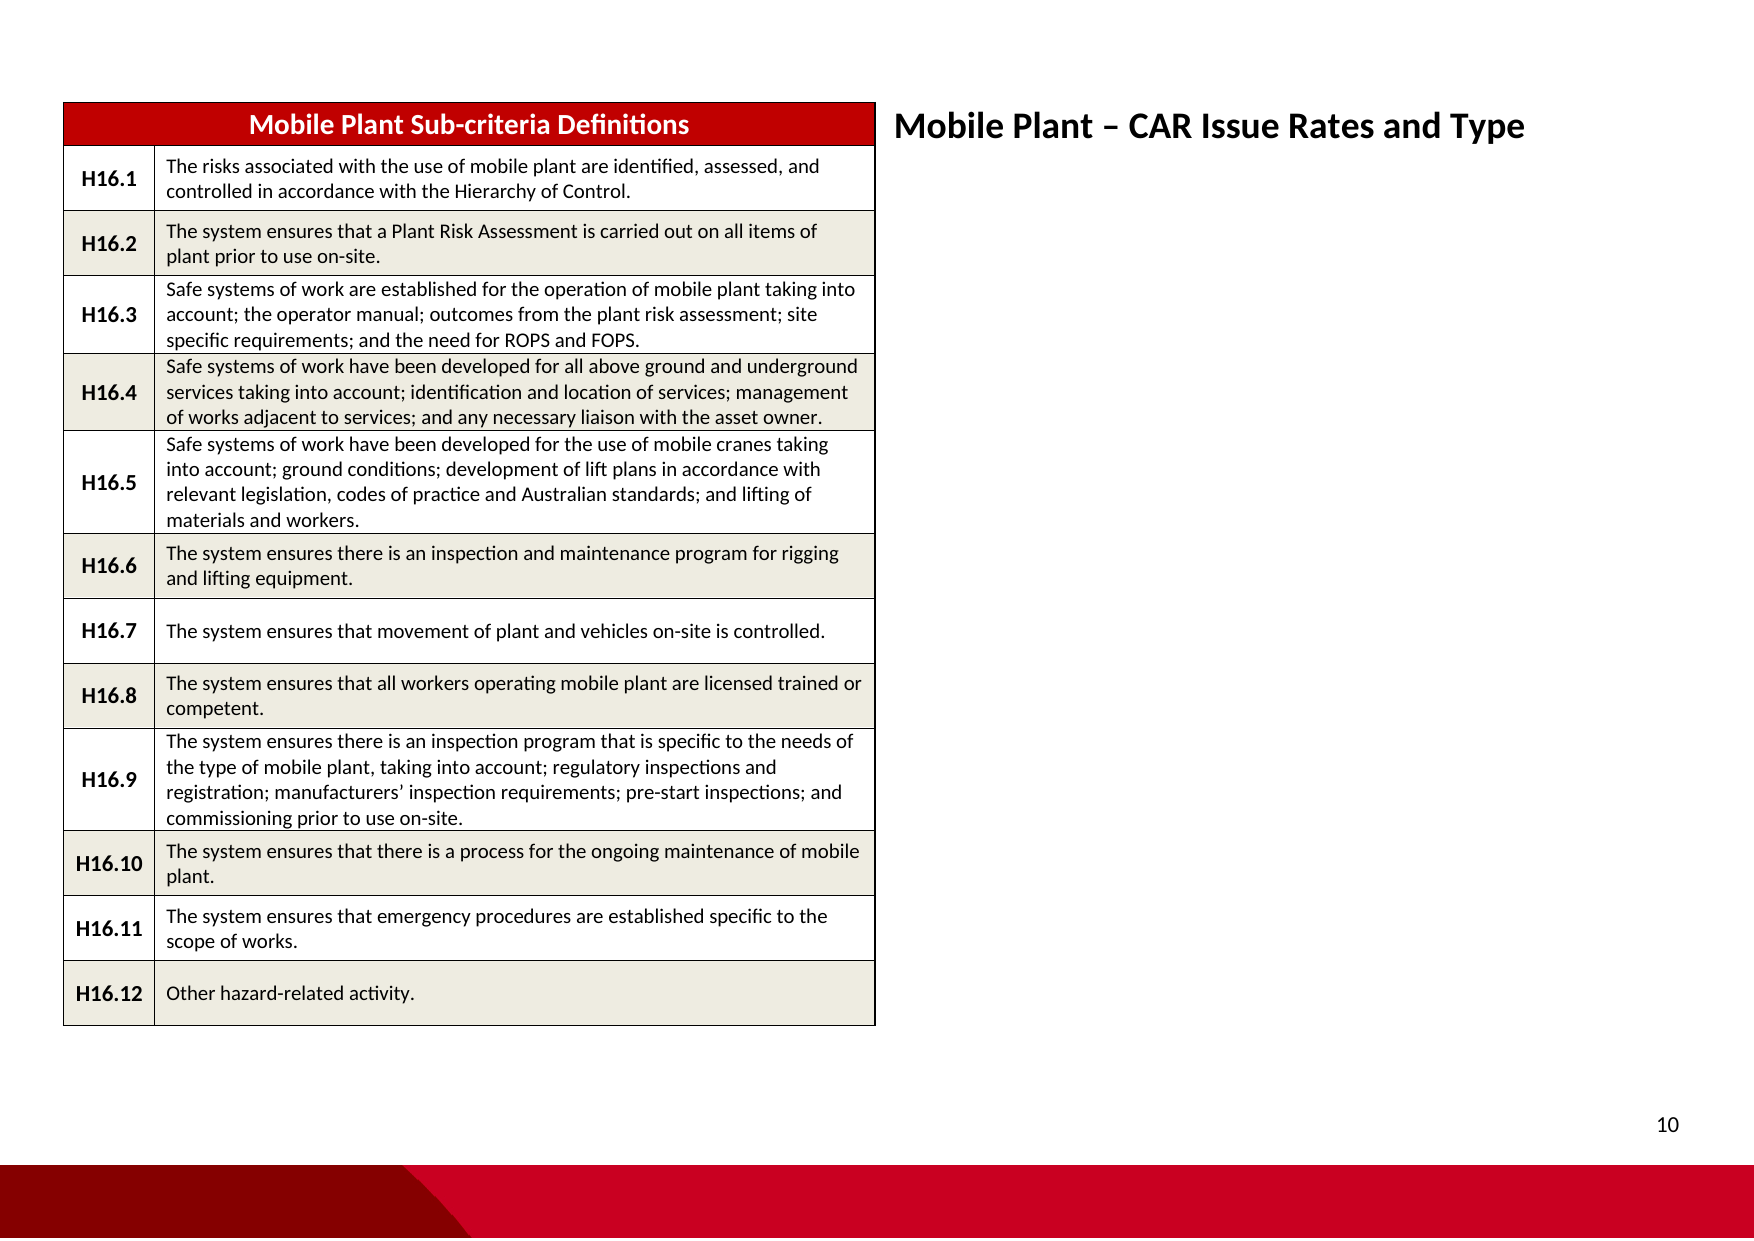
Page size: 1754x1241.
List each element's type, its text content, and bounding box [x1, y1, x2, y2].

table_cell H16.6 [64, 534, 154, 597]
table_cell The system ensures there is an inspection and maintenance program for rigging and lifting equipment. [155, 534, 874, 597]
table_cell H16.4 [64, 354, 154, 430]
table_cell Safe systems of work are established for the operation of mobile plant taking into account; the operator manual; outcomes from the plant risk assessment; site specific requirements; and the need for ROPS and FOPS. [155, 276, 874, 352]
table_cell H16.11 [64, 896, 154, 960]
table_cell The system ensures that movement of plant and vehicles on-site is controlled. [155, 599, 874, 662]
table_cell Safe systems of work have been developed for all above ground and underground services taking into account; identification and location of services; management of works adjacent to services; and any necessary liaison with the asset owner. [155, 354, 874, 430]
table_cell The system ensures that all workers operating mobile plant are licensed trained or competent. [155, 664, 874, 727]
table_cell Safe systems of work have been developed for the use of mobile cranes taking into account; ground conditions; development of lift plans in accordance with relevant legislation, codes of practice and Australian standards; and lifting of materials and workers. [155, 431, 874, 532]
picture [0, 1165, 1754, 1238]
table_cell The system ensures that there is a process for the ongoing maintenance of mobile plant. [155, 831, 874, 895]
table_cell H16.3 [64, 276, 154, 352]
table_cell H16.12 [64, 961, 154, 1025]
table_cell H16.8 [64, 664, 154, 727]
table_cell H16.7 [64, 599, 154, 662]
table_cell H16.9 [64, 729, 154, 830]
table_cell The risks associated with the use of mobile plant are identified, assessed, and controlled in accordance with the Hierarchy of Control. [155, 146, 874, 210]
table_cell H16.1 [64, 146, 154, 210]
subtitle Mobile Plant – CAR Issue Rates and Type [75, 102, 1679, 1072]
table_header Mobile Plant Sub-criteria Definitions [64, 103, 874, 145]
table_cell H16.2 [64, 211, 154, 275]
table_cell H16.5 [64, 431, 154, 532]
table_cell The system ensures that a Plant Risk Assessment is carried out on all items of plant prior to use on-site. [155, 211, 874, 275]
table_cell The system ensures that emergency procedures are established specific to the scope of works. [155, 896, 874, 960]
table_cell Other hazard-related activity. [155, 961, 874, 1025]
table_cell H16.10 [64, 831, 154, 895]
table_cell The system ensures there is an inspection program that is specific to the needs of the type of mobile plant, taking into account; regulatory inspections and registration; manufacturers’ inspection requirements; pre-start inspections; and commissioning prior to use on-site. [155, 729, 874, 830]
